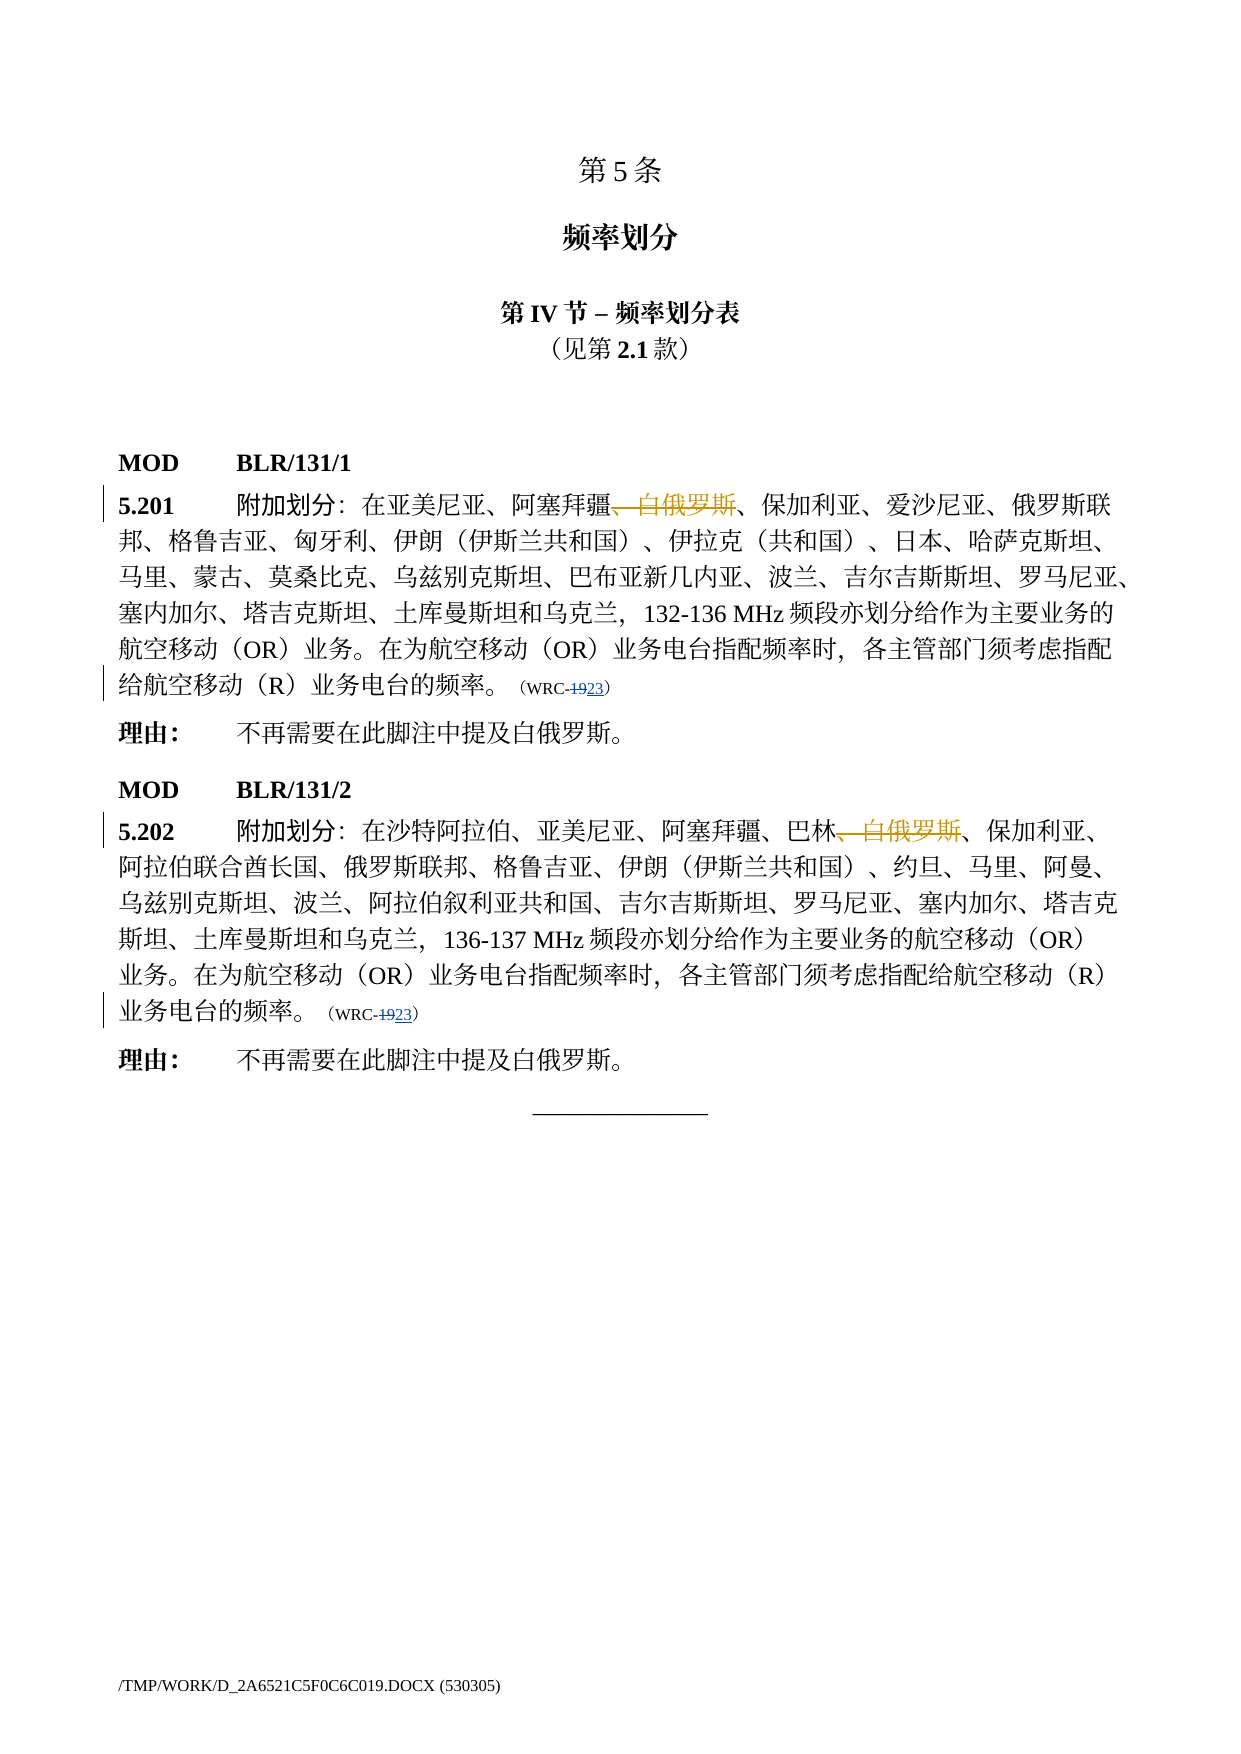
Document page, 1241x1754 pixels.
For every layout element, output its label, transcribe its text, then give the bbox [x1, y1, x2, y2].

title 频率划分 [118, 214, 1122, 256]
text 5.201 附加划分：在亚美尼亚、阿塞拜疆、保加利亚、爱沙尼亚、俄罗斯联邦、格鲁吉亚、匈牙利、伊朗（伊斯兰共和国）、伊拉克（共和国）、日本、哈萨克斯坦、马里、蒙古、莫桑比克、乌兹别克斯坦、巴布亚新几内亚、波兰、吉尔吉斯斯坦、罗马尼亚、塞内加尔、塔吉克斯坦、土库曼斯坦和乌克兰，132-136 MHz频段亦划分给作为主要业务的航空移动（OR）业务。在为航空移动（OR）业务电台指配频率时，各主管部门须考虑指配给航空移动（R）业务电台的频率。（WRC-） [118, 485, 1122, 701]
text MOD BLR/131/1 [118, 448, 1122, 477]
text MOD BLR/131/2 [118, 775, 1122, 803]
text ______________ [118, 1089, 1122, 1117]
text 第IV节 – 频率划分表 （见第2.1款） [118, 294, 1122, 423]
text 理由： 不再需要在此脚注中提及白俄罗斯。 [118, 1040, 1122, 1076]
text 第5条 [118, 148, 1122, 189]
text 理由： 不再需要在此脚注中提及白俄罗斯。 [118, 714, 1122, 750]
text 5.202 附加划分：在沙特阿拉伯、亚美尼亚、阿塞拜疆、巴林、保加利亚、阿拉伯联合酋长国、俄罗斯联邦、格鲁吉亚、伊朗（伊斯兰共和国）、约旦、马里、阿曼、乌兹别克斯坦、波兰、阿拉伯叙利亚共和国、吉尔吉斯斯坦、罗马尼亚、塞内加尔、塔吉克斯坦、土库曼斯坦和乌克兰，136-137 MHz频段亦划分给作为主要业务的航空移动（OR）业务。在为航空移动（OR）业务电台指配频率时，各主管部门须考虑指配给航空移动（R）业务电台的频率。（WRC-） [118, 812, 1122, 1028]
